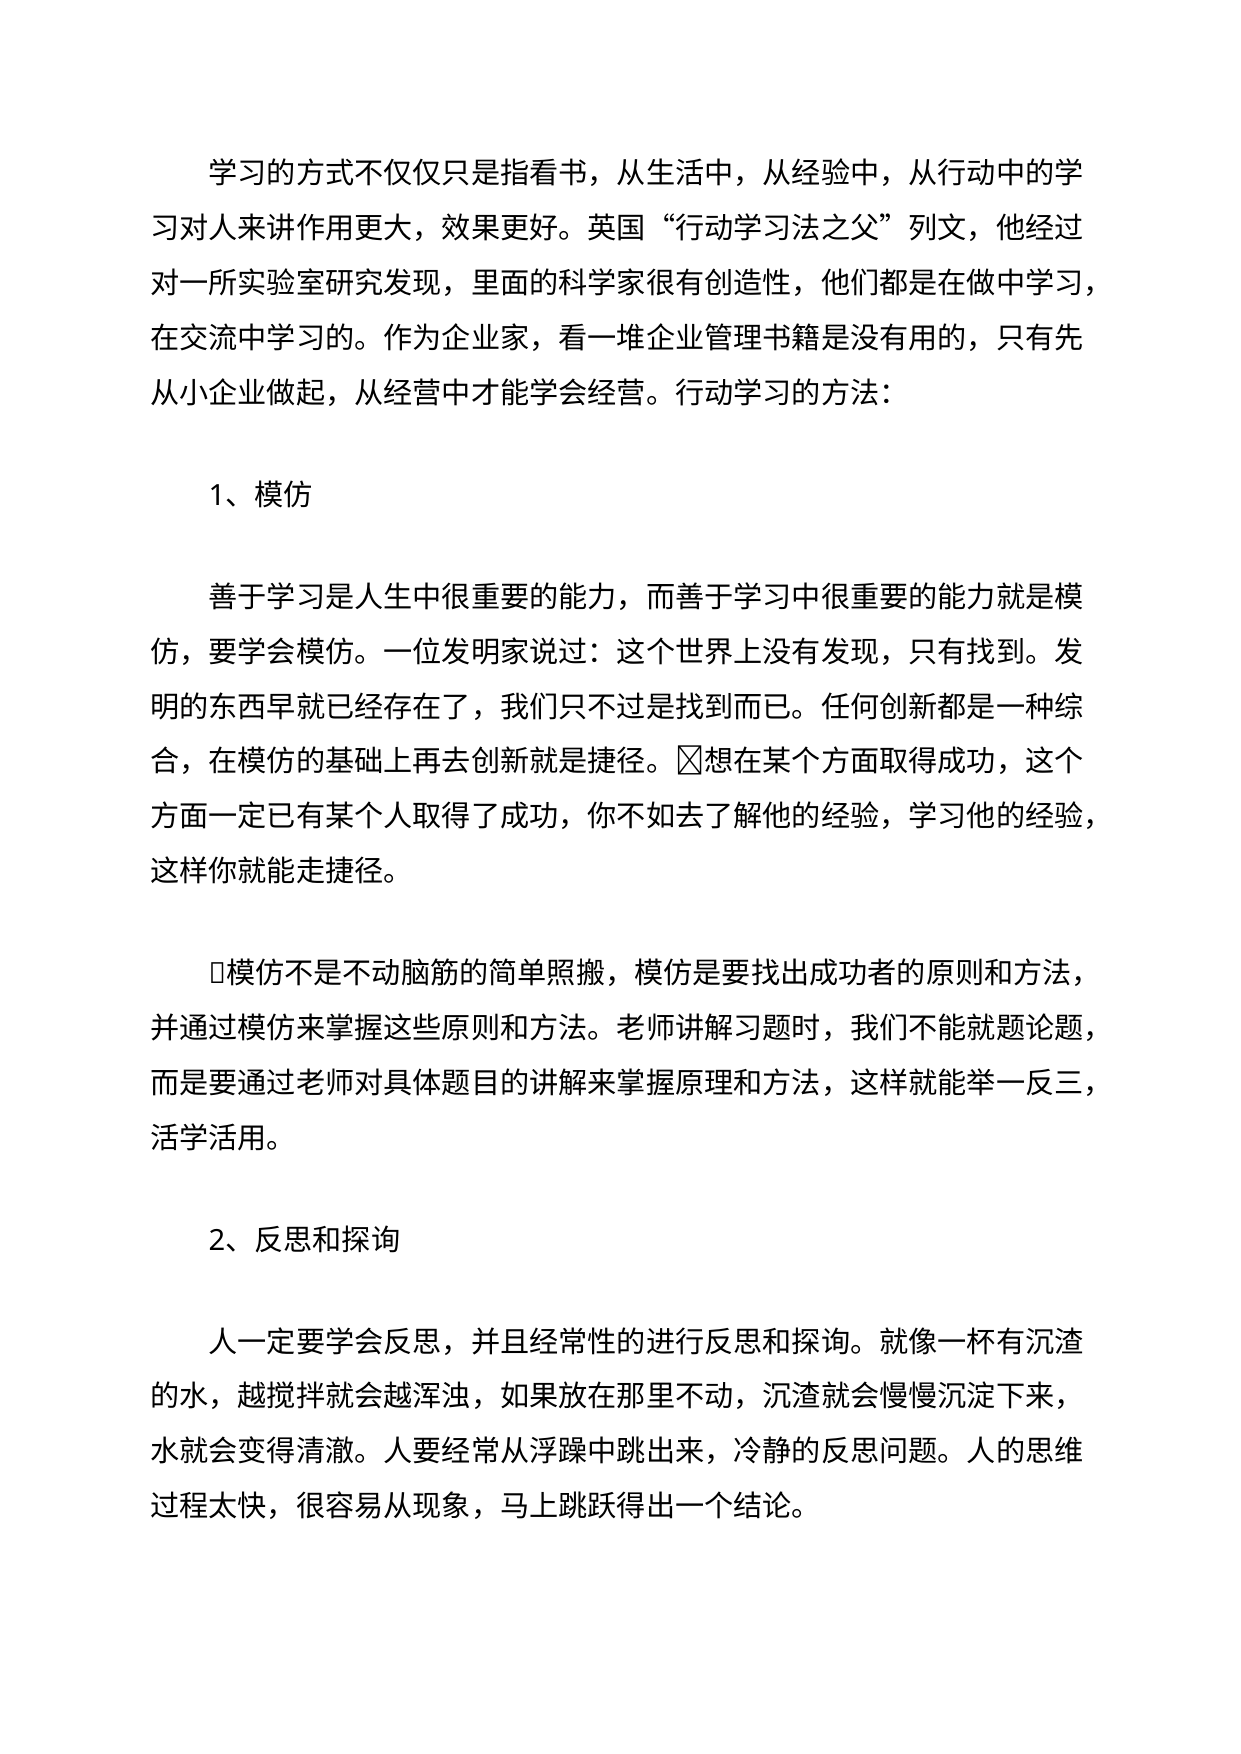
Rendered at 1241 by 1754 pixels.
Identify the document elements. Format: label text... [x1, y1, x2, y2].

text 善于学习是人生中很重要的能力，而善于学习中很重要的能力就是模仿，要学会模仿。一位发明家说过：这个世界上没有发现，只有找到。发明的东西早就已经存在了，我们只不过是找到而已。任何创新都是一种综合，在模仿的基础上再去创新就是捷径。想在某个方面取得成功，这个方面一定已有某个人取得了成功，你不如去了解他的经验，学习他的经验，这样你就能走捷径。 [150, 573, 1090, 890]
text 1、模仿 [150, 471, 1090, 514]
text 学习的方式不仅仅只是指看书，从生活中，从经验中，从行动中的学习对人来讲作用更大，效果更好。英国“行动学习法之父”列文，他经过对一所实验室研究发现，里面的科学家很有创造性，他们都是在做中学习，在交流中学习的。作为企业家，看一堆企业管理书籍是没有用的，只有先从小企业做起，从经营中才能学会经营。行动学习的方法： [150, 150, 1090, 412]
text 2、反思和探询 [150, 1216, 1090, 1258]
text 人一定要学会反思，并且经常性的进行反思和探询。就像一杯有沉渣的水，越搅拌就会越浑浊，如果放在那里不动，沉渣就会慢慢沉淀下来，水就会变得清澈。人要经常从浮躁中跳出来，冷静的反思问题。人的思维过程太快，很容易从现象，马上跳跃得出一个结论。 [150, 1318, 1090, 1525]
text 模仿不是不动脑筋的简单照搬，模仿是要找出成功者的原则和方法，并通过模仿来掌握这些原则和方法。老师讲解习题时，我们不能就题论题，而是要通过老师对具体题目的讲解来掌握原理和方法，这样就能举一反三，活学活用。 [150, 949, 1090, 1157]
